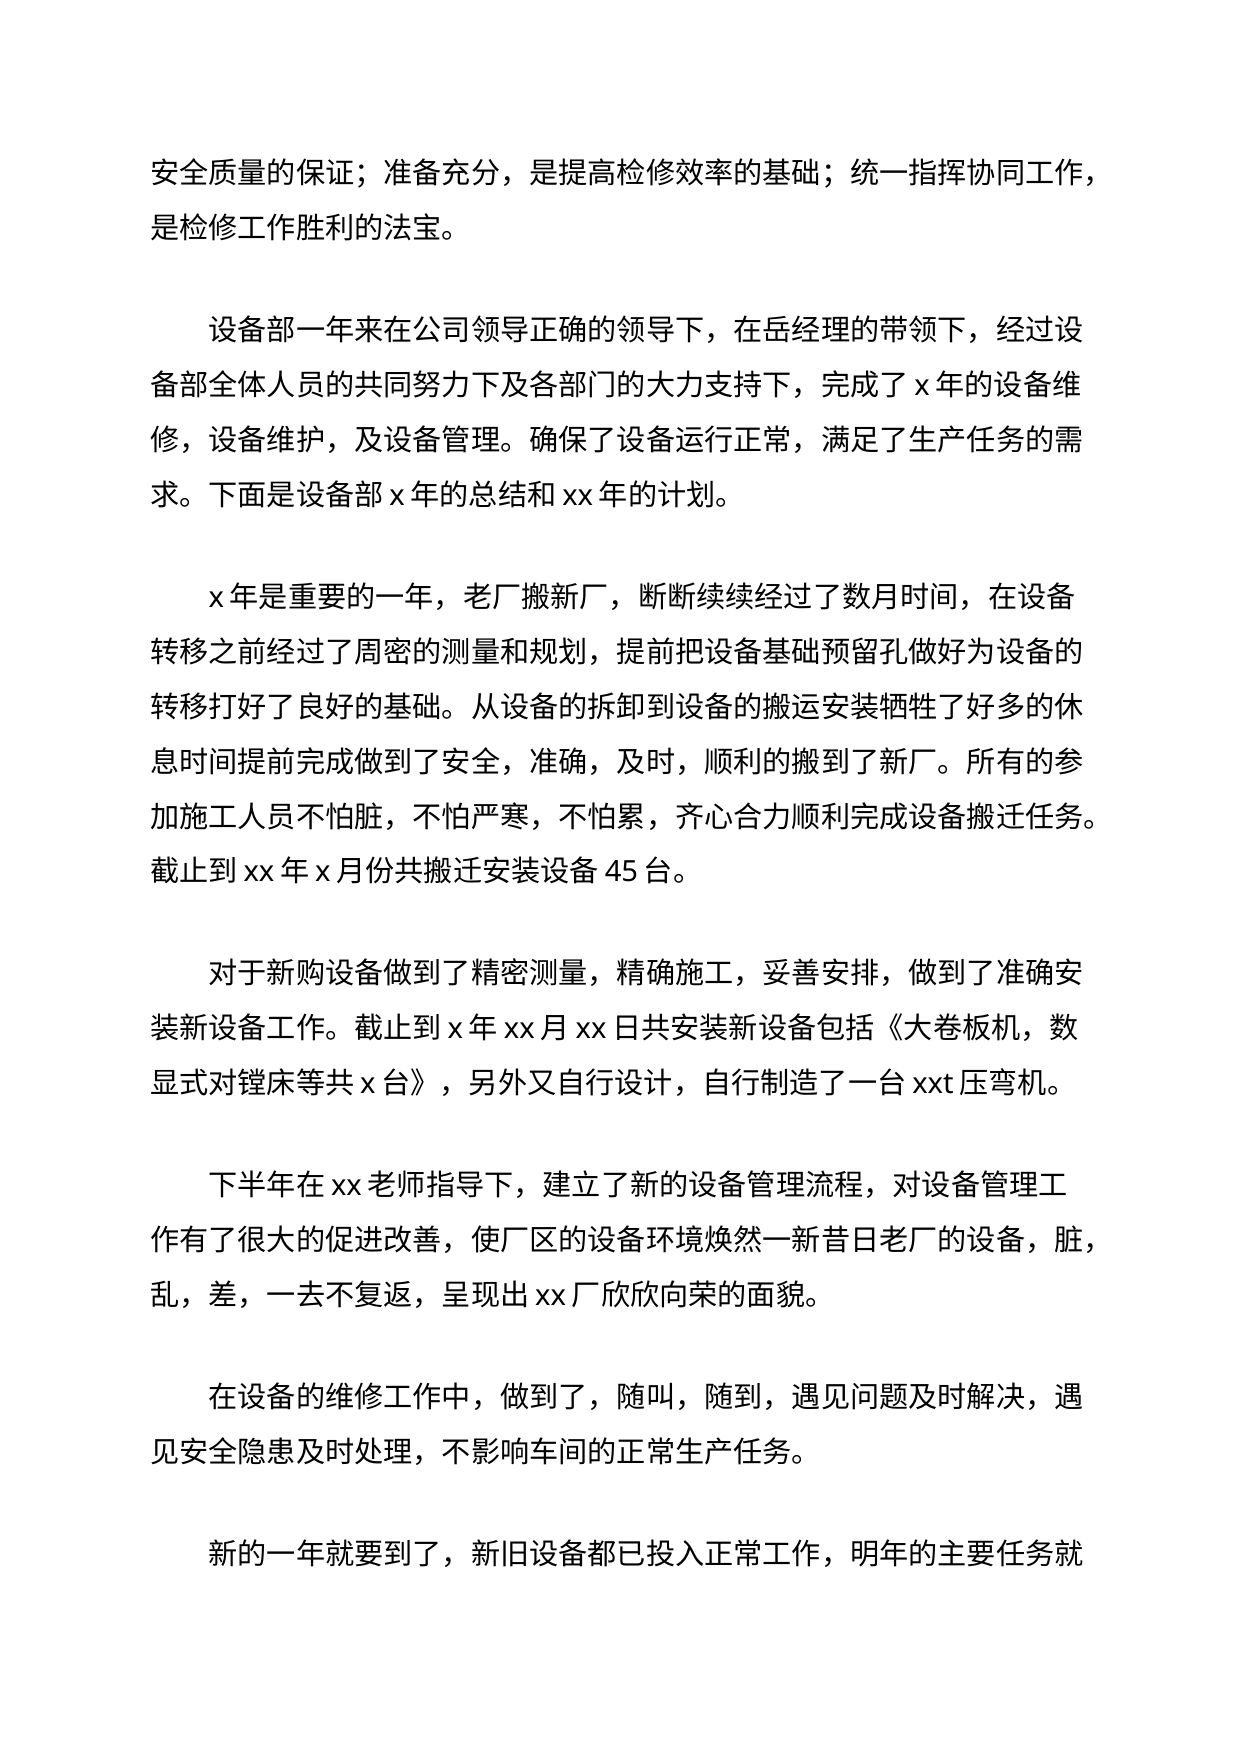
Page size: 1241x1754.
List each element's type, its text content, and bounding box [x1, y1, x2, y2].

text 下半年在xx老师指导下，建立了新的设备管理流程，对设备管理工作有了很大的促进改善，使厂区的设备环境焕然一新昔日老厂的设备，脏，乱，差，一去不复返，呈现出xx厂欣欣向荣的面貌。 [150, 1162, 1090, 1314]
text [150, 150, 1090, 247]
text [150, 1530, 1090, 1573]
text 在设备的维修工作中，做到了，随叫，随到，遇见问题及时解决，遇见安全隐患及时处理，不影响车间的正常生产任务。 [150, 1374, 1090, 1471]
text x年是重要的一年，老厂搬新厂，断断续续经过了数月时间，在设备转移之前经过了周密的测量和规划，提前把设备基础预留孔做好为设备的转移打好了良好的基础。从设备的拆卸到设备的搬运安装牺牲了好多的休息时间提前完成做到了安全，准确，及时，顺利的搬到了新厂。所有的参加施工人员不怕脏，不怕严寒，不怕累，齐心合力顺利完成设备搬迁任务。截止到xx年x月份共搬迁安装设备45台。 [150, 573, 1090, 890]
text 对于新购设备做到了精密测量，精确施工，妥善安排，做到了准确安装新设备工作。截止到x年xx月xx日共安装新设备包括《大卷板机，数显式对镗床等共x台》，另外又自行设计，自行制造了一台xxt压弯机。 [150, 950, 1090, 1102]
text 设备部一年来在公司领导正确的领导下，在岳经理的带领下，经过设备部全体人员的共同努力下及各部门的大力支持下，完成了x年的设备维修，设备维护，及设备管理。确保了设备运行正常，满足了生产任务的需求。下面是设备部x年的总结和xx年的计划。 [150, 307, 1090, 514]
